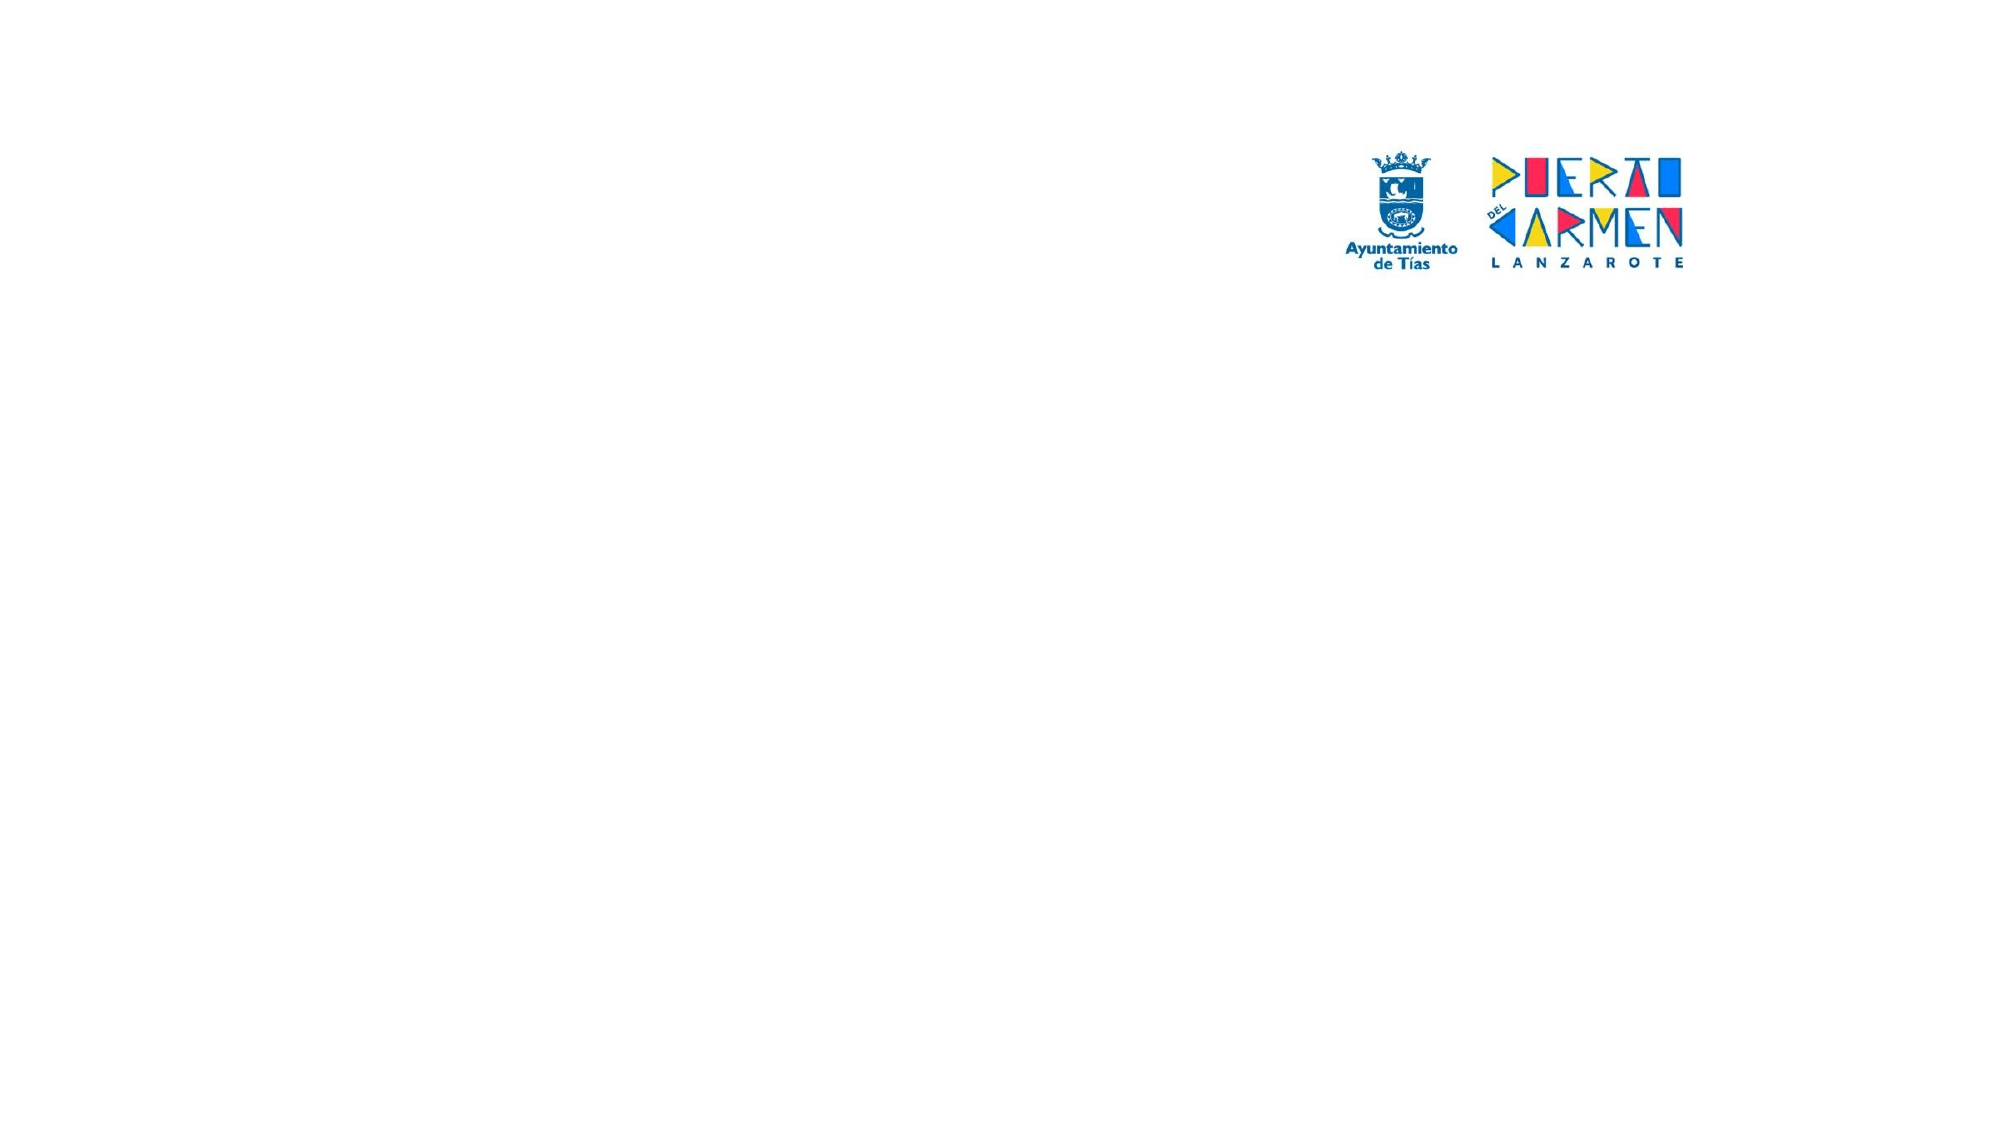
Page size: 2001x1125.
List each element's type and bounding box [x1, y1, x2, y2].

picture [1337, 144, 1684, 279]
